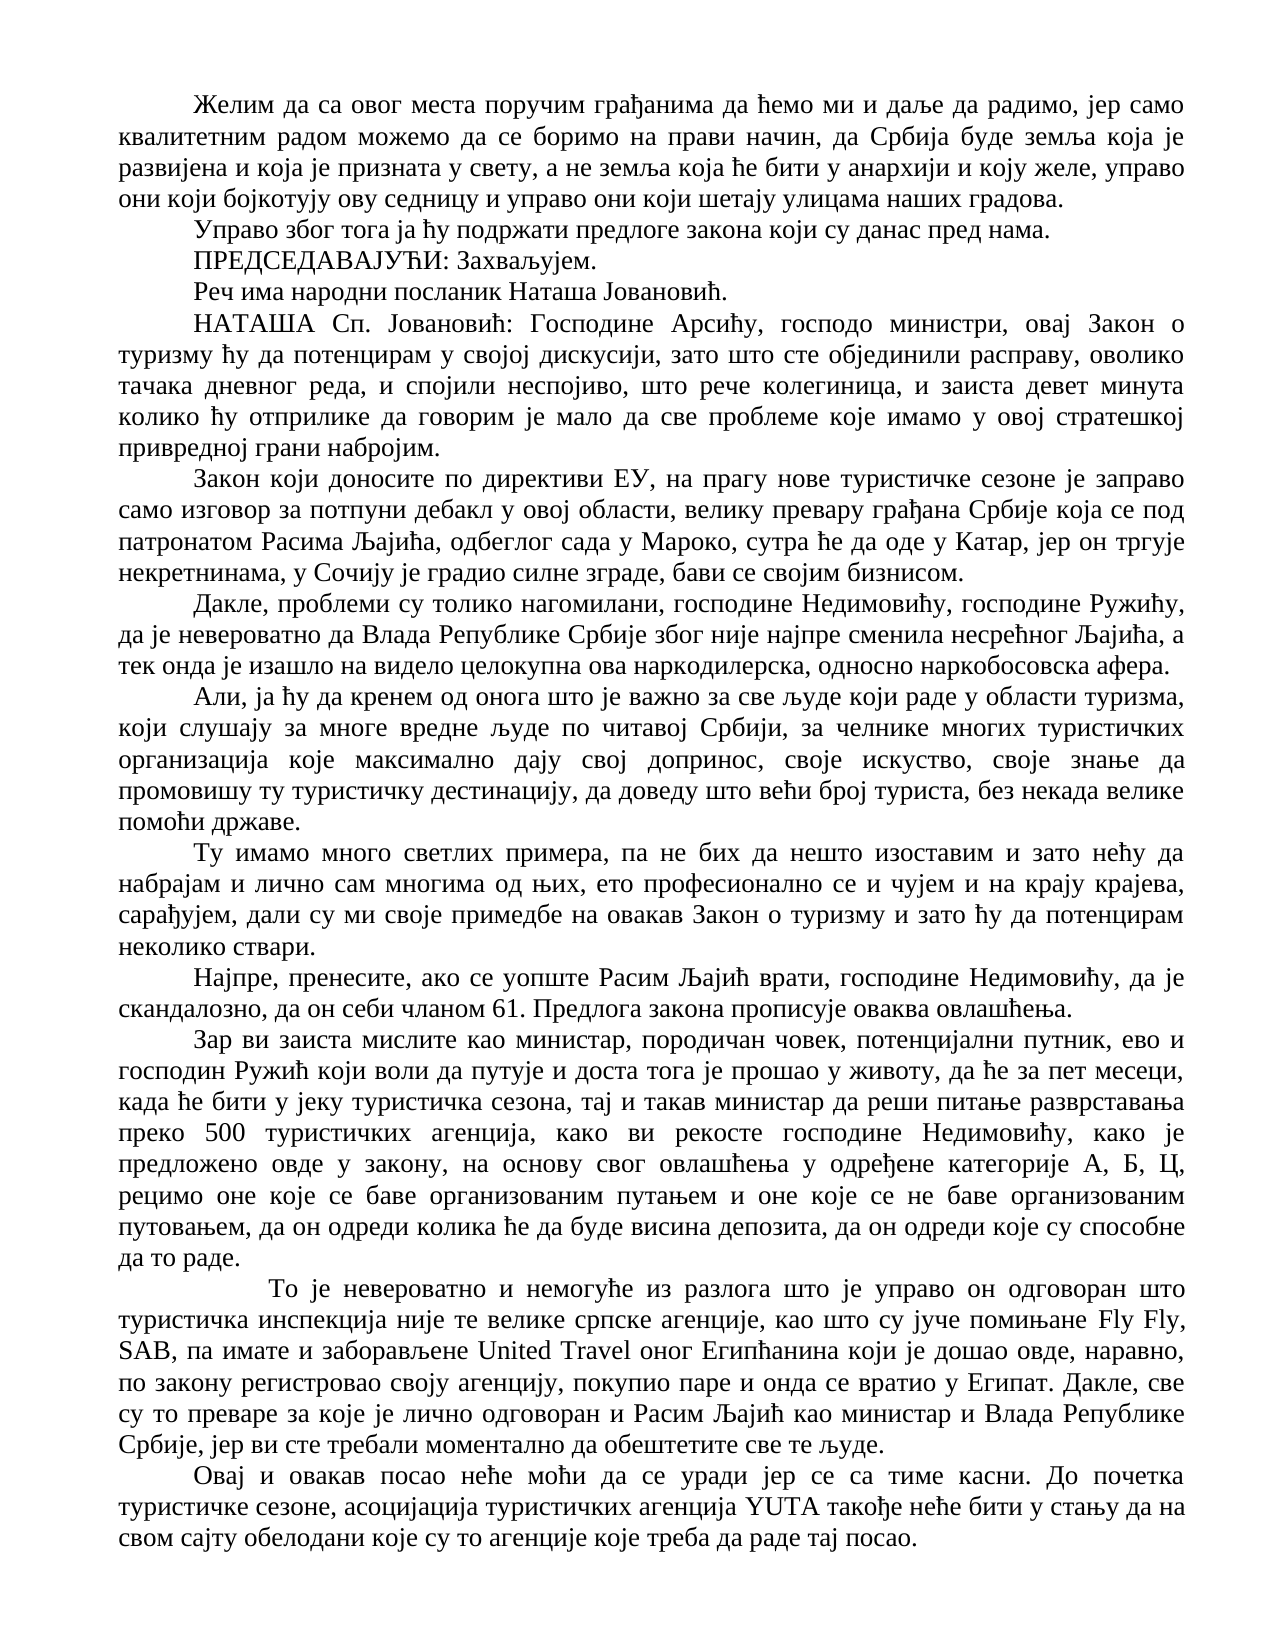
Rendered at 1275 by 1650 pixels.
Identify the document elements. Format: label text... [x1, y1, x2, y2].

text Реч има народни посланик Наташа Јовановић. [118, 276, 1186, 307]
text То је невероватно и немогуће из разлога што је управо он одговоран што туристичка инспекција није те велике српске агенције, као што су јуче помињане Fly Fly, SAB, па имате и заборављене United Travel оног Египћанина који је дошао овде, наравно, по закону регистровао своју агенцију, покупио паре и онда се вратио у Египат. Дакле, све су то преваре за које је лично одговоран и Расим Љајић као министар и Влада Републике Србије, јер ви сте требали моментално да обештетите све те људе. [118, 1272, 1186, 1459]
text Управо због тога ја ћу подржати предлоге закона који су данас пред нама. [118, 213, 1186, 244]
text Желим да са овог места поручим грађанима да ћемо ми и даље да радимо, јер само квалитетним радом можемо да се боримо на прави начин, да Србија буде земља која је развијена и која је призната у свету, а не земља која ће бити у анархији и коју желе, управо они који бојкотују ову седницу и управо они који шетају улицама наших градова. [118, 89, 1186, 213]
text Ту имамо много светлих примера, па не бих да нешто изоставим и зато нећу да набрајам и лично сам многима од њих, ето професионално се и чујем и на крају крајева, сарађујем, дали су ми своје примедбе на овакав Закон о туризму и зато ћу да потенцирам неколико ствари. [118, 836, 1186, 961]
text ПРЕДСЕДАВАЈУЋИ: Захваљујем. [118, 244, 1186, 276]
text Овај и овакав посао неће моћи да се уради јер се са тиме касни. До почетка туристичке сезоне, асоцијација туристичких агенција YUTA такође неће бити у стању да на свом сајту обелодани које су то агенције које треба да раде тај посао. [118, 1459, 1186, 1552]
text Али, ја ћу да кренем од онога што је важно за све људе који раде у области туризма, који слушају за многе вредне људе по читавој Србији, за челнике многих туристичких организација које максимално дају свој допринос, своје искуство, своје знање да промовишу ту туристичку дестинацију, да доведу што већи број туриста, без некада велике помоћи државе. [118, 680, 1186, 836]
text Најпре, пренесите, ако се уопште Расим Љајић врати, господине Недимовићу, да је скандалозно, да он себи чланом 61. Предлога закона прописује оваква овлашћења. [118, 961, 1186, 1023]
text Закон који доносите по директиви ЕУ, на прагу нове туристичке сезоне је заправо само изговор за потпуни дебакл у овој области, велику превару грађана Србије која се под патронатом Расима Љајића, одбеглог сада у Мароко, сутра ће да оде у Катар, јер он тргује некретнинама, у Сочију је градио силне зграде, бави се својим бизнисом. [118, 462, 1186, 587]
text Дакле, проблеми су толико нагомилани, господине Недимовићу, господине Ружићу, да је невероватно да Влада Републике Србије због није најпре сменила несрећног Љајића, а тек онда је изашло на видело целокупна ова наркодилерска, односно наркобосовска афера. [118, 587, 1186, 680]
text Зар ви заиста мислите као министар, породичан човек, потенцијални путник, ево и господин Ружић који воли да путује и доста тога је прошао у животу, да ће за пет месеци, када ће бити у јеку туристичка сезона, тај и такав министар да реши питање разврставања преко 500 туристичких агенција, како ви рекосте господине Недимовићу, како је предложено овде у закону, на основу свог овлашћења у одређене категорије А, Б, Ц, рецимо оне које се баве организованим путањем и оне које се не баве организованим путовањем, да он одреди колика ће да буде висина депозита, да он одреди које су способне да то раде. [118, 1023, 1186, 1272]
text НАТАША Сп. Јовановић: Господине Арсићу, господо министри, овај Закон о туризму ћу да потенцирам у својој дискусији, зато што сте објединили расправу, оволико тачака дневног реда, и спојили неспојиво, што рече колегиница, и заиста девет минута колико ћу отприлике да говорим је мало да све проблеме које имамо у овој стратешкој привредној грани набројим. [118, 307, 1186, 462]
